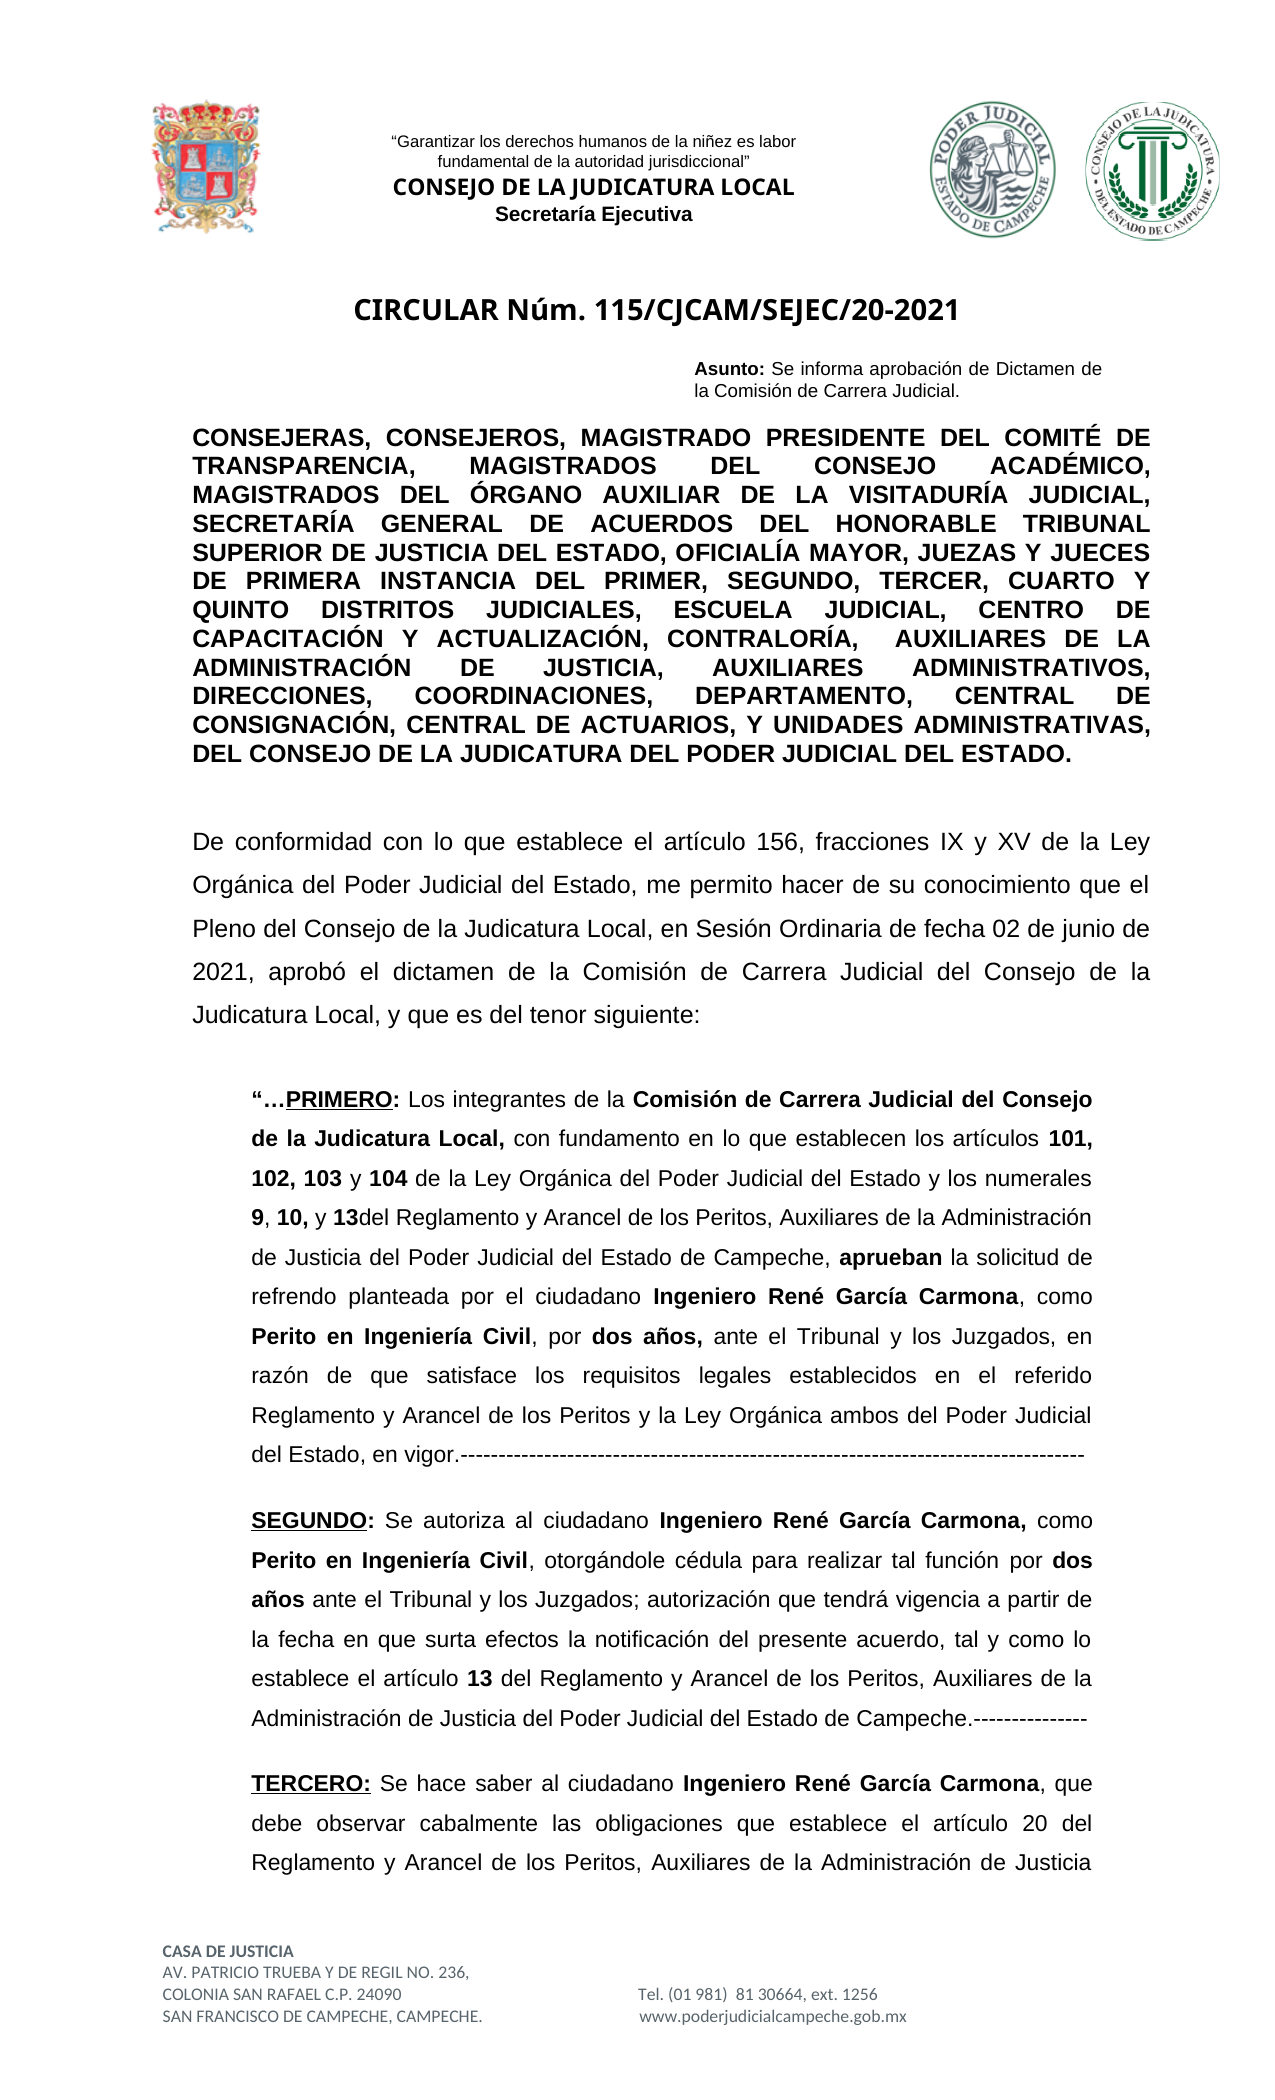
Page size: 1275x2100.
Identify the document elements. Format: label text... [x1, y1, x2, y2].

text Asunto: Se informa aprobación de Dictamen de la Comisión de Carrera Judicial. [694, 358, 1102, 401]
picture [923, 90, 1070, 248]
text CONSEJERAS, CONSEJEROS, MAGISTRADO PRESIDENTE DEL COMITÉ DE TRANSPARENCIA, MAGISTRADOS DEL CONSEJO ACADÉMICO, MAGISTRADOS DEL ÓRGANO AUXILIAR DE LA VISITADURÍA JUDICIAL, SECRETARÍA GENERAL DE ACUERDOS DEL HONORABLE TRIBUNAL SUPERIOR DE JUSTICIA DEL ESTADO, OFICIALÍA MAYOR, JUEZAS Y JUECES DE PRIMERA INSTANCIA DEL PRIMER, SEGUNDO, TERCER, CUARTO Y QUINTO DISTRITOS JUDICIALES, ESCUELA JUDICIAL, CENTRO DE CAPACITACIÓN Y ACTUALIZACIÓN, CONTRALORÍA, AUXILIARES DE LA ADMINISTRACIÓN DE JUSTICIA, AUXILIARES ADMINISTRATIVOS, DIRECCIONES, COORDINACIONES, DEPARTAMENTO, CENTRAL DE CONSIGNACIÓN, CENTRAL DE ACTUARIOS, Y UNIDADES ADMINISTRATIVAS, DEL CONSEJO DE LA JUDICATURA DEL PODER JUDICIAL DEL ESTADO. [192, 422, 1152, 767]
picture [146, 90, 270, 249]
text “…PRIMERO: Los integrantes de la Comisión de Carrera Judicial del Consejo de la Judicatura Local, con fundamento en lo que establecen los artículos 101, 102, 103 y 104 de la Ley Orgánica del Poder Judicial del Estado y los numerales 9, 10, y 13del Reglamento y Arancel de los Peritos, Auxiliares de la Administración de Justicia del Poder Judicial del Estado de Campeche, aprueban la solicitud de refrendo planteada por el ciudadano Ingeniero René García Carmona, como Perito en Ingeniería Civil, por dos años, ante el Tribunal y los Juzgados, en razón de que satisface los requisitos legales establecidos en el referido Reglamento y Arancel de los Peritos y la Ley Orgánica ambos del Poder Judicial del Estado, en vigor.---------------------------------------------------------------------------------- [251, 1086, 1093, 1468]
text CIRCULAR Núm. 115/CJCAM/SEJEC/20-2021 [162, 290, 1152, 329]
picture [1085, 102, 1220, 241]
text SEGUNDO: Se autoriza al ciudadano Ingeniero René García Carmona, como Perito en Ingeniería Civil, otorgándole cédula para realizar tal función por dos años ante el Tribunal y los Juzgados; autorización que tendrá vigencia a partir de la fecha en que surta efectos la notificación del presente acuerdo, tal y como lo establece el artículo 13 del Reglamento y Arancel de los Peritos, Auxiliares de la Administración de Justicia del Poder Judicial del Estado de Campeche.--------------- [251, 1507, 1093, 1731]
text De conformidad con lo que establece el artículo 156, fracciones IX y XV de la Ley Orgánica del Poder Judicial del Estado, me permito hacer de su conocimiento que el Pleno del Consejo de la Judicatura Local, en Sesión Ordinaria de fecha 02 de junio de 2021, aprobó el dictamen de la Comisión de Carrera Judicial del Consejo de la Judicatura Local, y que es del tenor siguiente: [192, 827, 1152, 1028]
